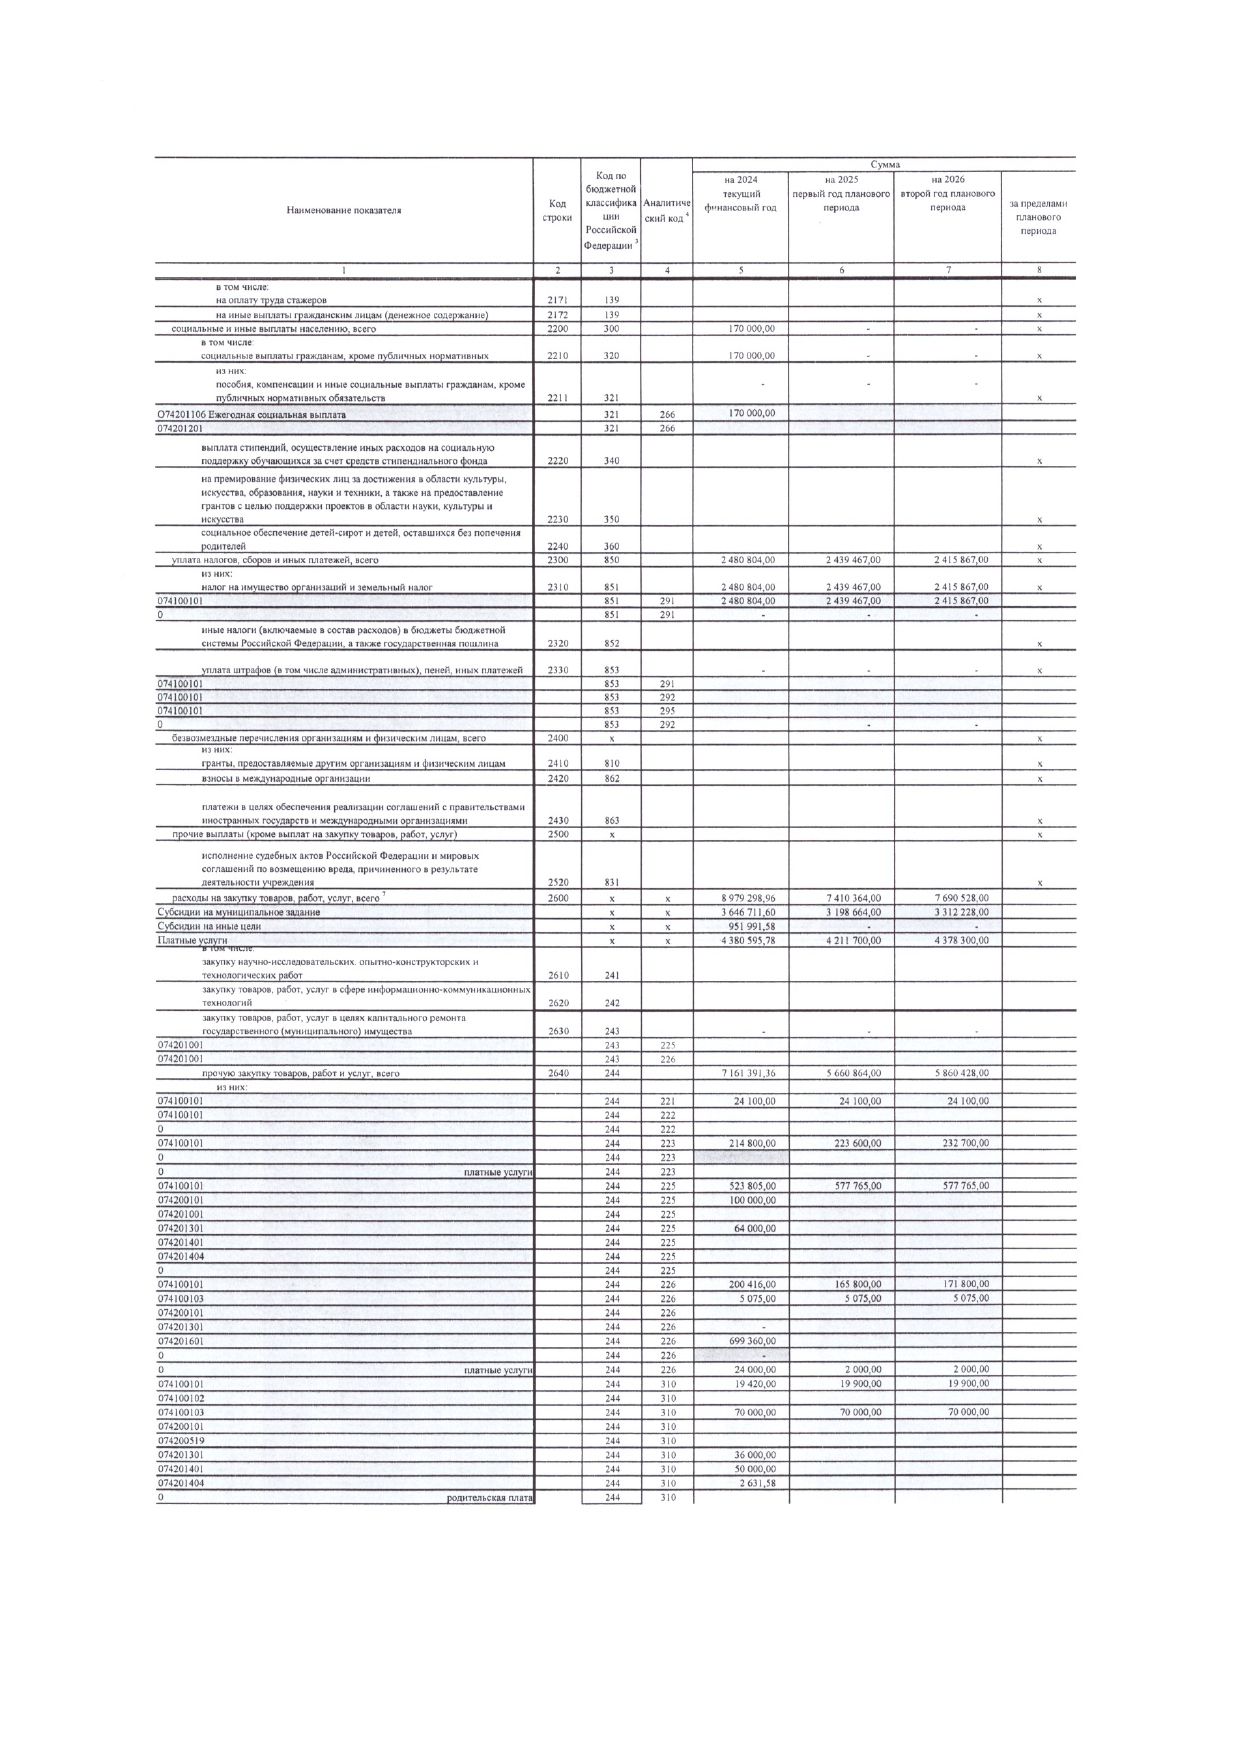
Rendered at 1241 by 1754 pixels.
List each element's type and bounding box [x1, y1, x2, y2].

picture [88, 59, 1152, 1562]
